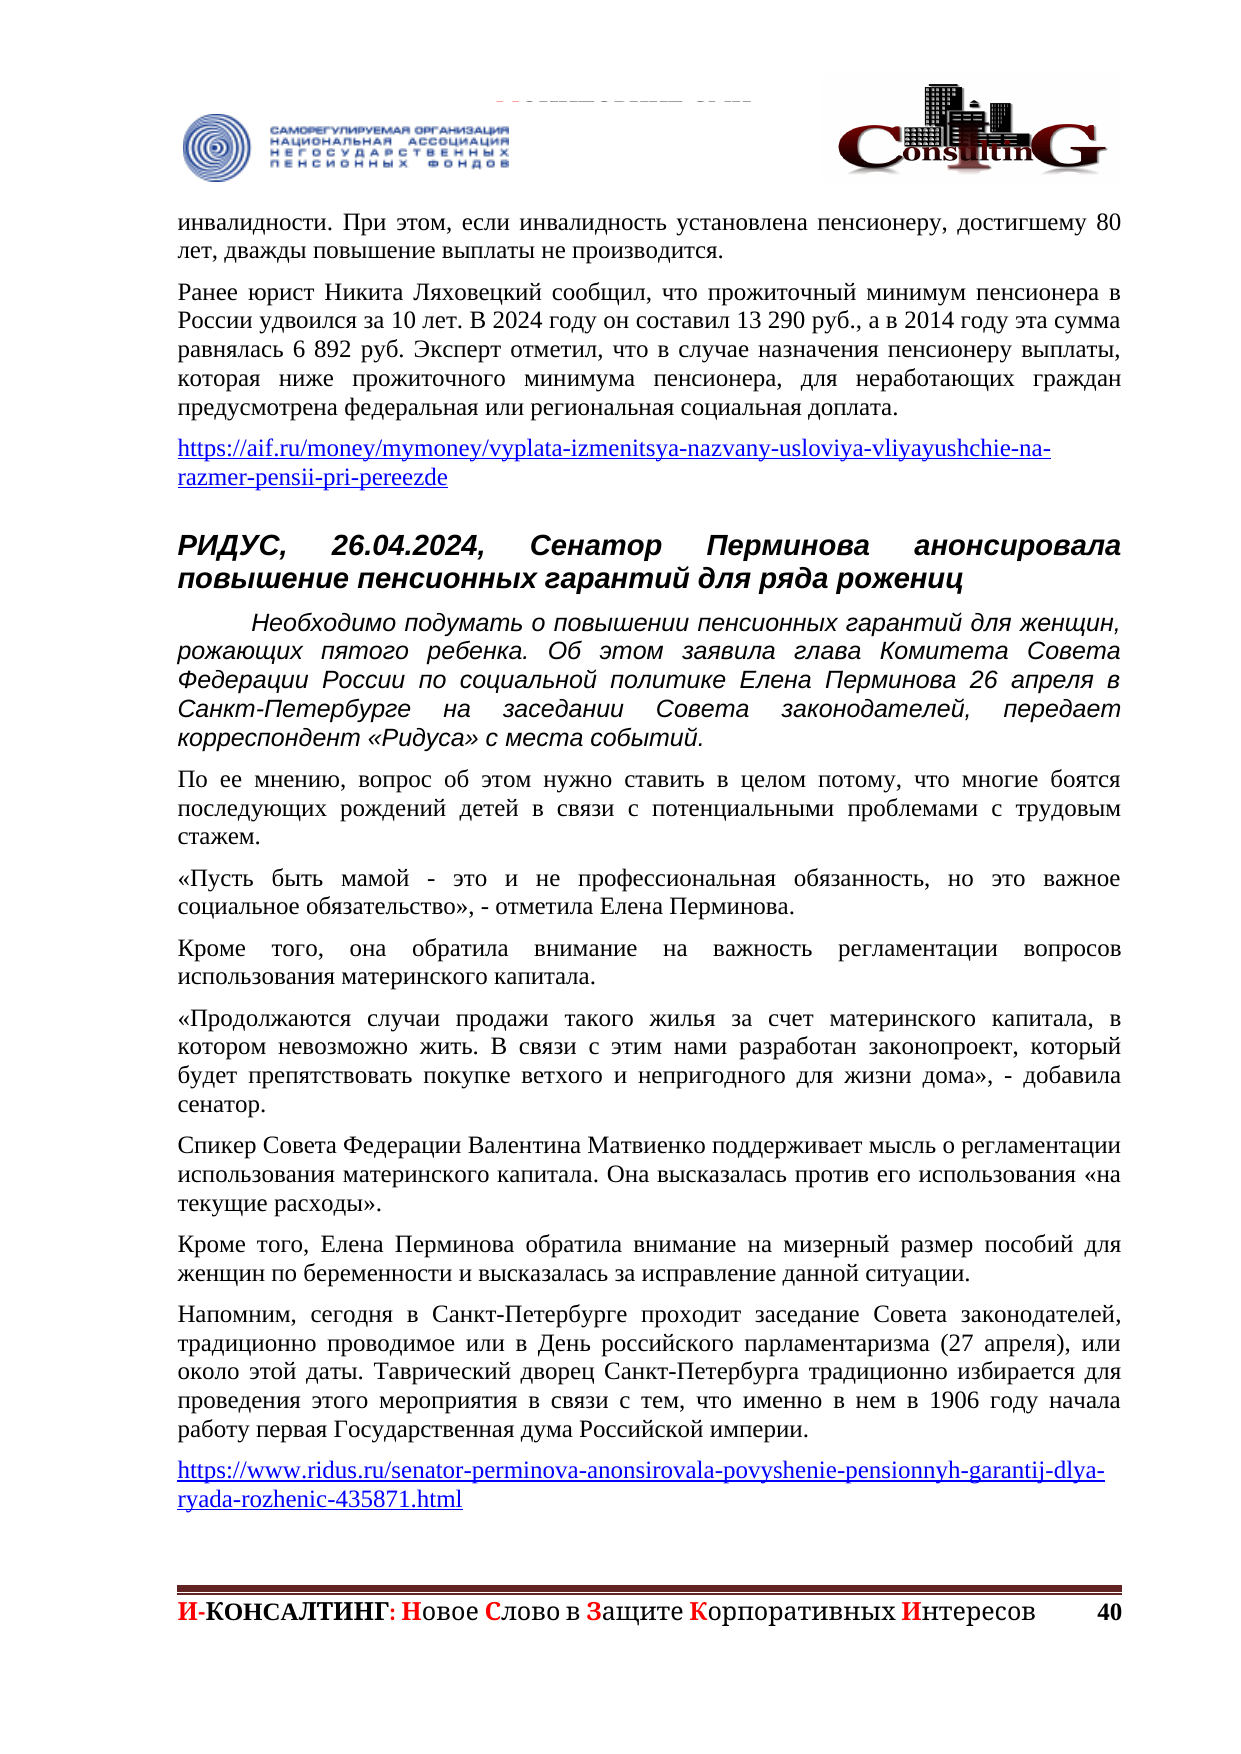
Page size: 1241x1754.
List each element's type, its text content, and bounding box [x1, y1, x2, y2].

text «Пусть быть мамой - это и не профессиональная обязанность, но это важное социальное обязательство», - отметила Елена Перминова. [177, 863, 1122, 920]
picture [821, 73, 1122, 182]
text Ранее юрист Никита Ляховецкий сообщил, что прожиточный минимум пенсионера в России удвоился за 10 лет. В 2024 году он составил 13 290 руб., а в 2014 году эта сумма равнялась 6 892 руб. Эксперт отметил, что в случае назначения пенсионеру выплаты, которая ниже прожиточного минимума пенсионера, для неработающих граждан предусмотрена федеральная или региональная социальная доплата. [177, 277, 1122, 421]
text Напомним, сегодня в Санкт-Петербурге проходит заседание Совета законодателей, традиционно проводимое или в День российского парламентаризма (27 апреля), или около этой даты. Таврический дворец Санкт-Петербурга традиционно избирается для проведения этого мероприятия в связи с тем, что именно в нем в 1906 году начала работу первая Государственная дума Российской империи. [177, 1299, 1122, 1443]
text https://www.ridus.ru/senator-perminova-anonsirovala-povyshenie-pensionnyh-garantij-dlya-ryada-rozhenic-435871.html [177, 1455, 1122, 1513]
subtitle РИДУС, 26.04.2024, Сенатор Перминова анонсировала повышение пенсионных гарантий для ряда рожениц [177, 528, 1122, 595]
text Кроме того, она обратила внимание на важность регламентации вопросов использования материнского капитала. [177, 933, 1122, 990]
text Спикер Совета Федерации Валентина Матвиенко поддерживает мысль о регламентации использования материнского капитала. Она высказалась против его использования «на текущие расходы». [177, 1130, 1122, 1216]
text Кроме того, Елена Перминова обратила внимание на мизерный размер пособий для женщин по беременности и высказалась за исправление данной ситуации. [177, 1229, 1122, 1286]
picture [183, 114, 509, 182]
subtitle Необходимо подумать о повышении пенсионных гарантий для женщин, рожающих пятого ребенка. Об этом заявила глава Комитета Совета Федерации России по социальной политике Елена Перминова 26 апреля в Санкт-Петербурге на заседании Совета законодателей, передает корреспондент «Ридуса» с места событий. [177, 608, 1122, 751]
text https://aif.ru/money/mymoney/vyplata-izmenitsya-nazvany-usloviya-vliyayushchie-na-razmer-pensii-pri-pereezde [177, 433, 1122, 491]
text По ее мнению, вопрос об этом нужно ставить в целом потому, что многие боятся последующих рождений детей в связи с потенциальными проблемами с трудовым стажем. [177, 764, 1122, 850]
text «Продолжаются случаи продажи такого жилья за счет материнского капитала, в котором невозможно жить. В связи с этим нами разработан законопроект, который будет препятствовать покупке ветхого и непригодного для жизни дома», - добавила сенатор. [177, 1003, 1122, 1118]
